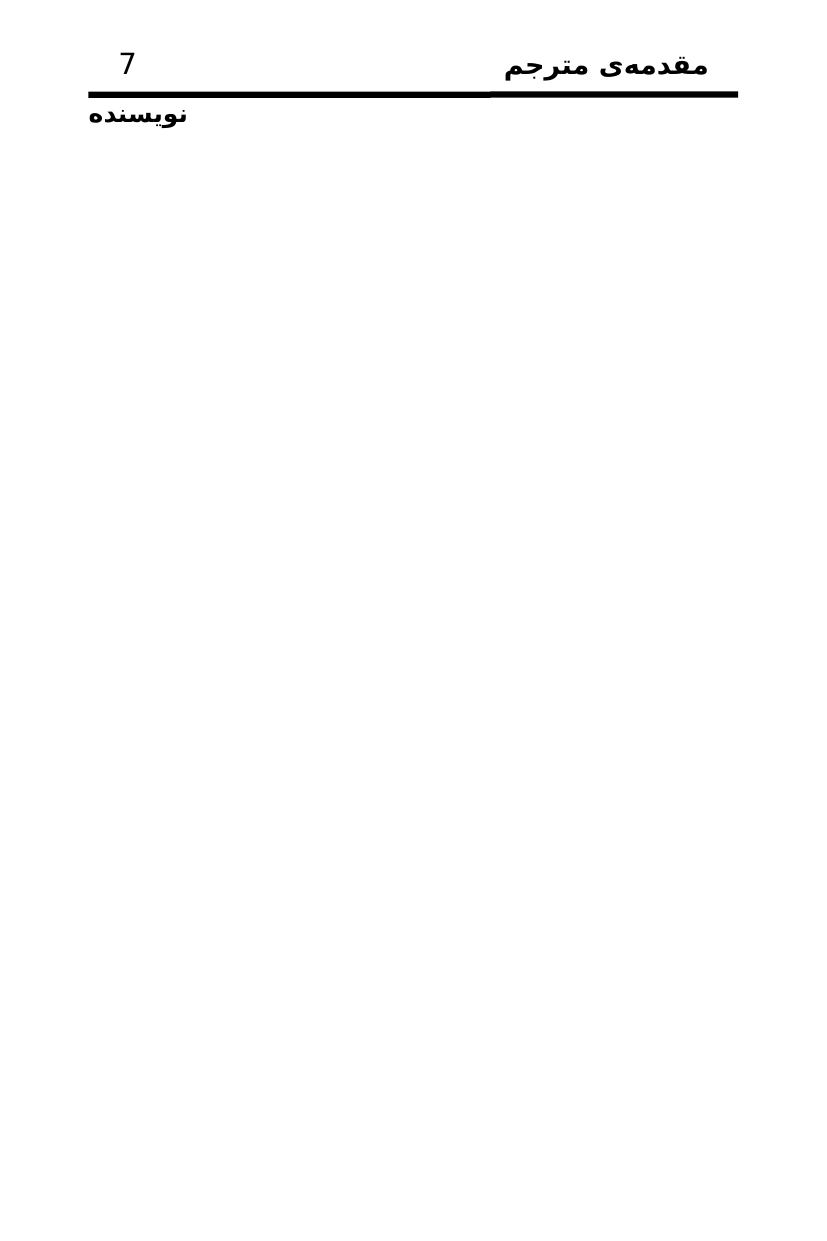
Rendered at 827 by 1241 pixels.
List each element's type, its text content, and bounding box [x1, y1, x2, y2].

text نويسنده [89, 100, 738, 128]
